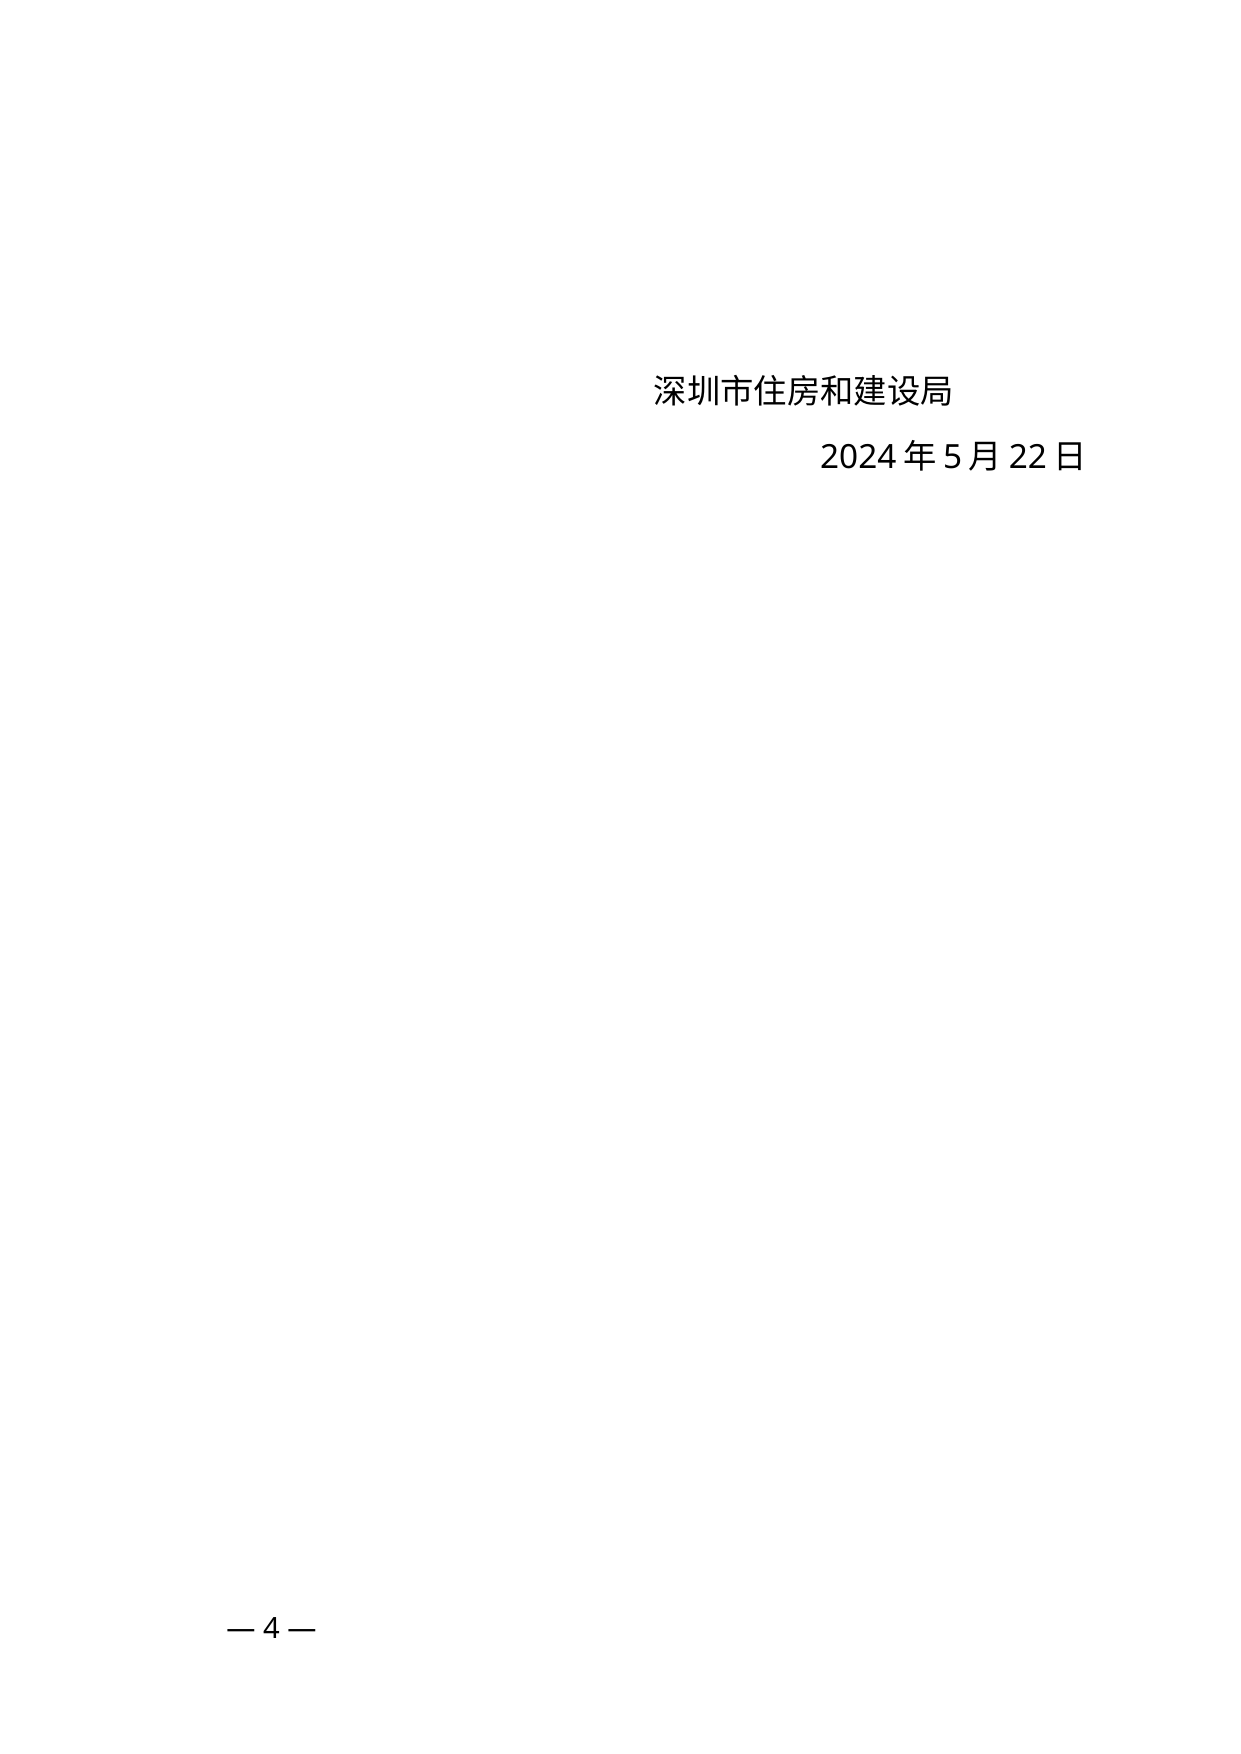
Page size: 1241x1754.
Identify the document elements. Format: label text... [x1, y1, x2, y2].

text 深圳市住房和建设局 [159, 357, 953, 422]
text 2024年5月22日 [159, 422, 1087, 487]
